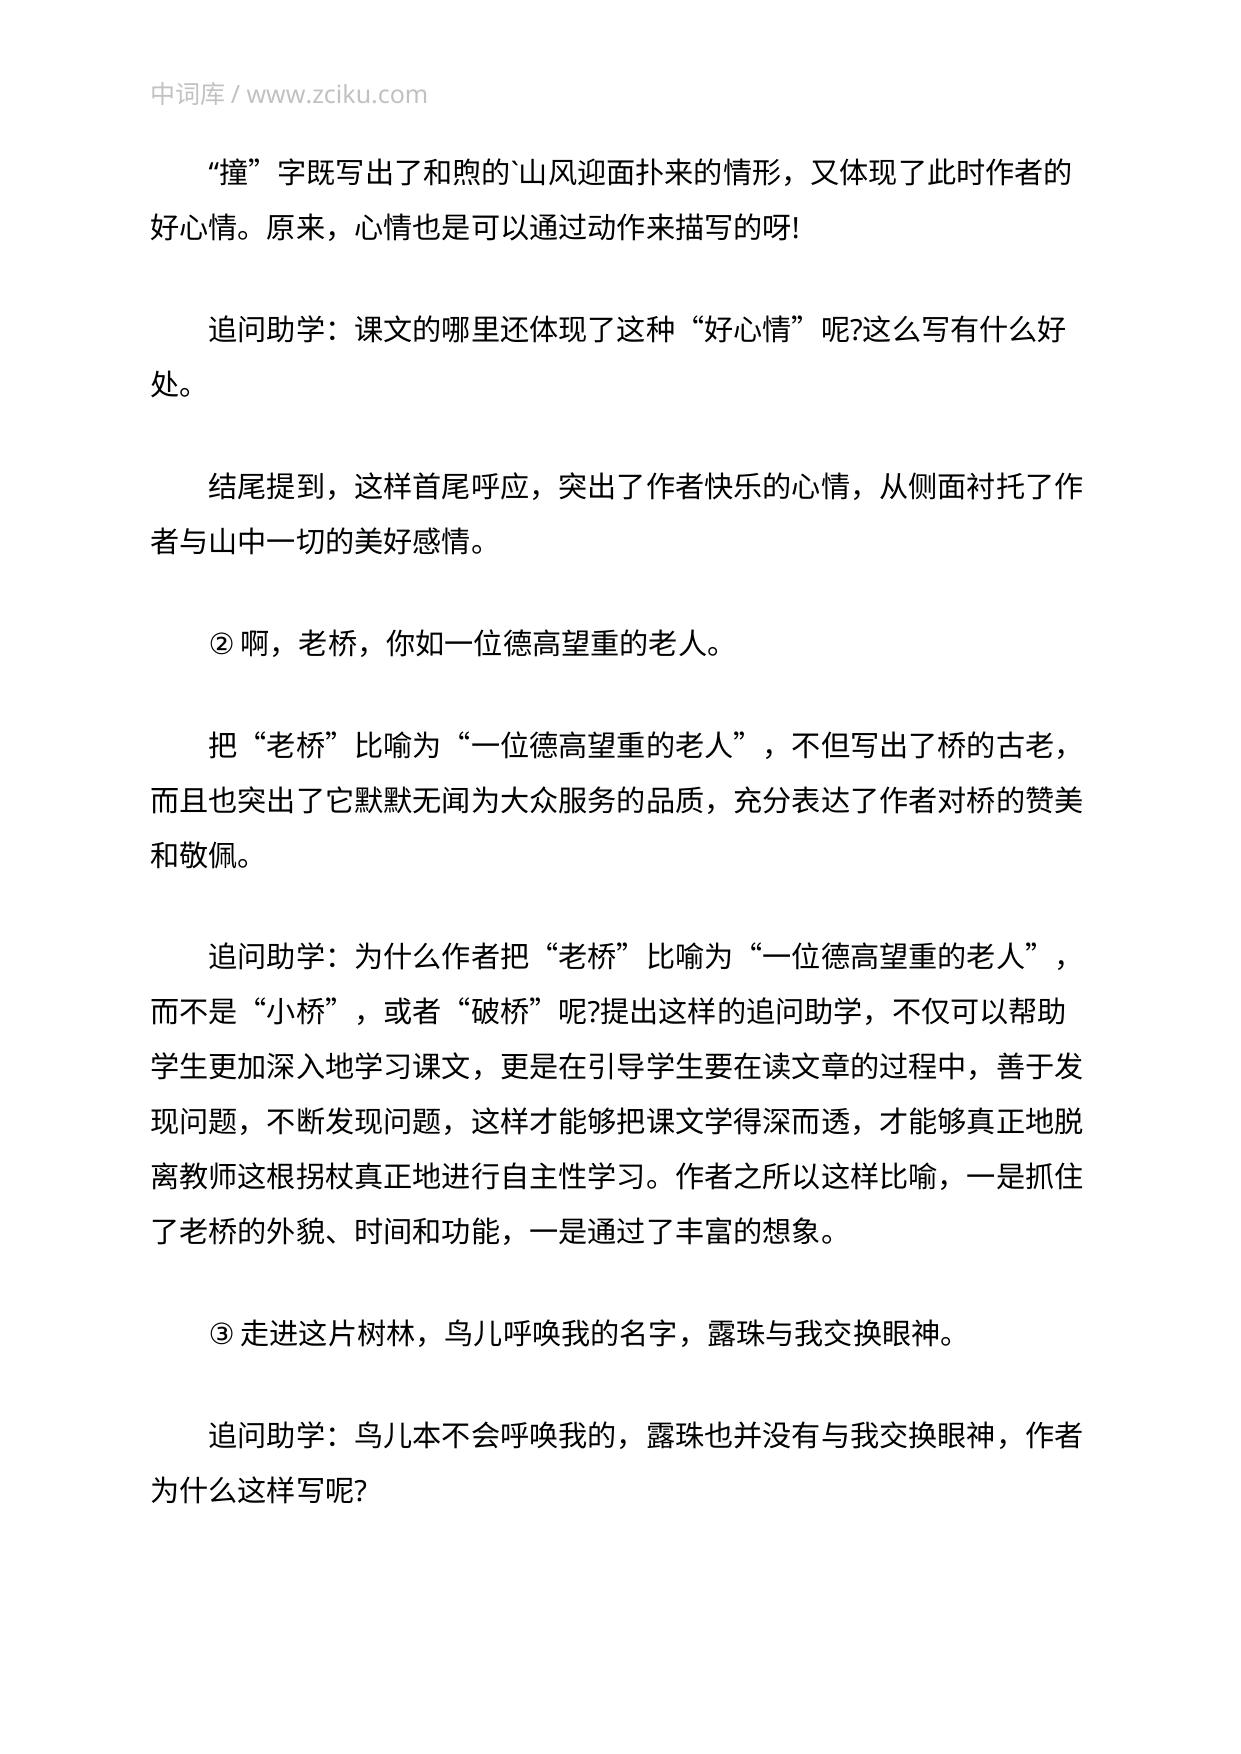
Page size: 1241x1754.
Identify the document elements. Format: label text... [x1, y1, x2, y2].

text 把“老桥”比喻为“一位德高望重的老人”，不但写出了桥的古老，而且也突出了它默默无闻为大众服务的品质，充分表达了作者对桥的赞美和敬佩。 [150, 722, 1090, 874]
text “撞”字既写出了和煦的`山风迎面扑来的情形，又体现了此时作者的好心情。原来，心情也是可以通过动作来描写的呀! [150, 150, 1090, 247]
text ③走进这片树林，鸟儿呼唤我的名字，露珠与我交换眼神。 [150, 1310, 1090, 1353]
text ②啊，老桥，你如一位德高望重的老人。 [150, 620, 1090, 663]
text 追问助学：鸟儿本不会呼唤我的，露珠也并没有与我交换眼神，作者为什么这样写呢? [150, 1412, 1090, 1509]
text 结尾提到，这样首尾呼应，突出了作者快乐的心情，从侧面衬托了作者与山中一切的美好感情。 [150, 464, 1090, 561]
text 追问助学：为什么作者把“老桥”比喻为“一位德高望重的老人”，而不是“小桥”，或者“破桥”呢?提出这样的追问助学，不仅可以帮助学生更加深入地学习课文，更是在引导学生要在读文章的过程中，善于发现问题，不断发现问题，这样才能够把课文学得深而透，才能够真正地脱离教师这根拐杖真正地进行自主性学习。作者之所以这样比喻，一是抓住了老桥的外貌、时间和功能，一是通过了丰富的想象。 [150, 934, 1090, 1251]
text 追问助学：课文的哪里还体现了这种“好心情”呢?这么写有什么好处。 [150, 307, 1090, 404]
